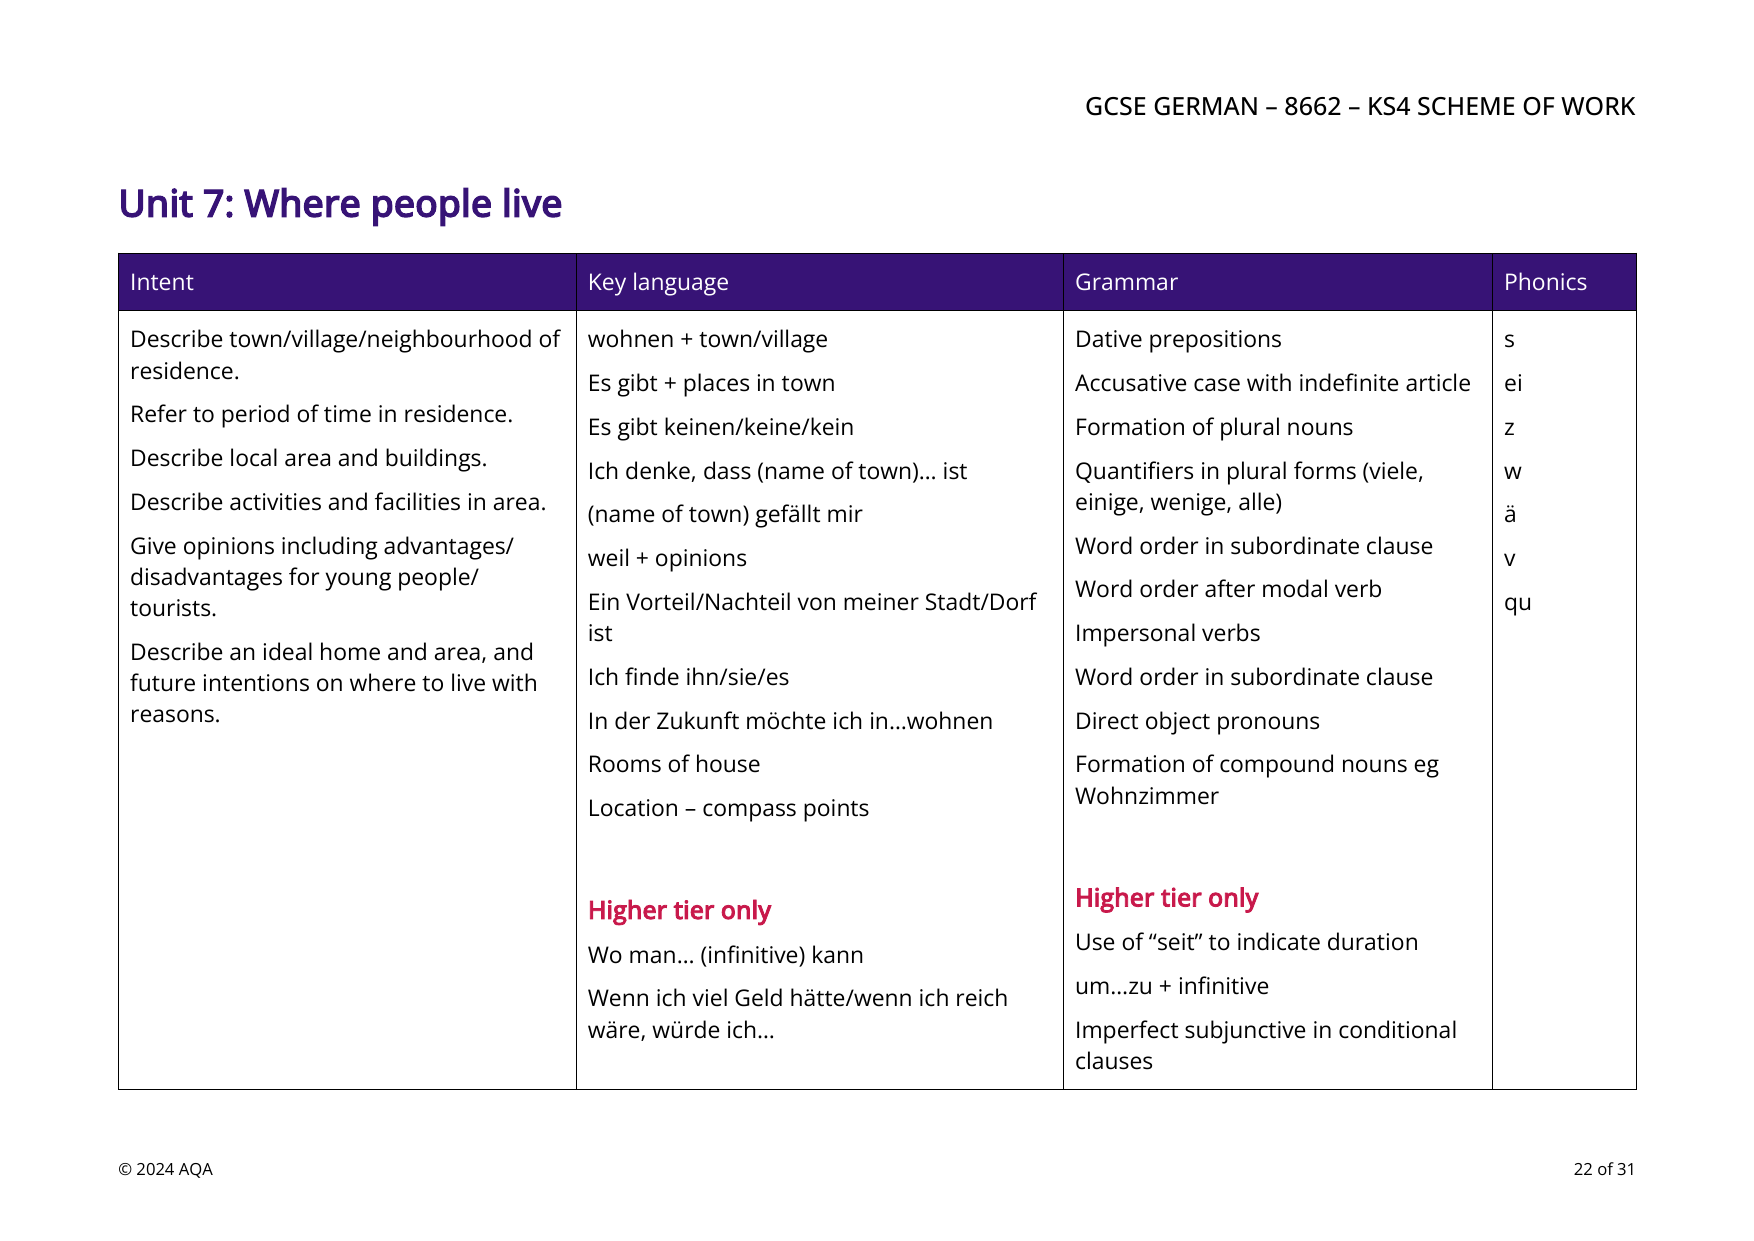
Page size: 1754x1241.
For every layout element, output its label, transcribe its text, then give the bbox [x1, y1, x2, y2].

table_cell wohnen + town/village Es gibt + places in town Es gibt keinen/keine/kein Ich denke, dass (name of town)… ist (name of town) gefällt mir weil + opinions Ein Vorteil/Nachteil von meiner Stadt/Dorf ist Ich finde ihn/sie/es In der Zukunft möchte ich in…wohnen Rooms of house Location – compass points Higher tier only Wo man… (infinitive) kann Wenn ich viel Geld hätte/wenn ich reich wäre, würde ich… [577, 311, 1063, 1089]
table_cell s ei z w ä v qu [1493, 311, 1636, 1089]
table_header Phonics [1493, 254, 1636, 310]
table_header Intent [119, 254, 576, 310]
table_header Grammar [1064, 254, 1492, 310]
subtitle Unit 7: Where people live [118, 176, 1636, 227]
table_cell Dative prepositions Accusative case with indefinite article Formation of plural nouns Quantifiers in plural forms (viele, einige, wenige, alle) Word order in subordinate clause Word order after modal verb Impersonal verbs Word order in subordinate clause Direct object pronouns Formation of compound nouns eg Wohnzimmer Higher tier only Use of “seit” to indicate duration um…zu + infinitive Imperfect subjunctive in conditional clauses [1064, 311, 1492, 1089]
table_cell Describe town/village/neighbourhood of residence. Refer to period of time in residence. Describe local area and buildings. Describe activities and facilities in area. Give opinions including advantages/ disadvantages for young people/ tourists. Describe an ideal home and area, and future intentions on where to live with reasons. [119, 311, 576, 1089]
table_header Key language [577, 254, 1063, 310]
